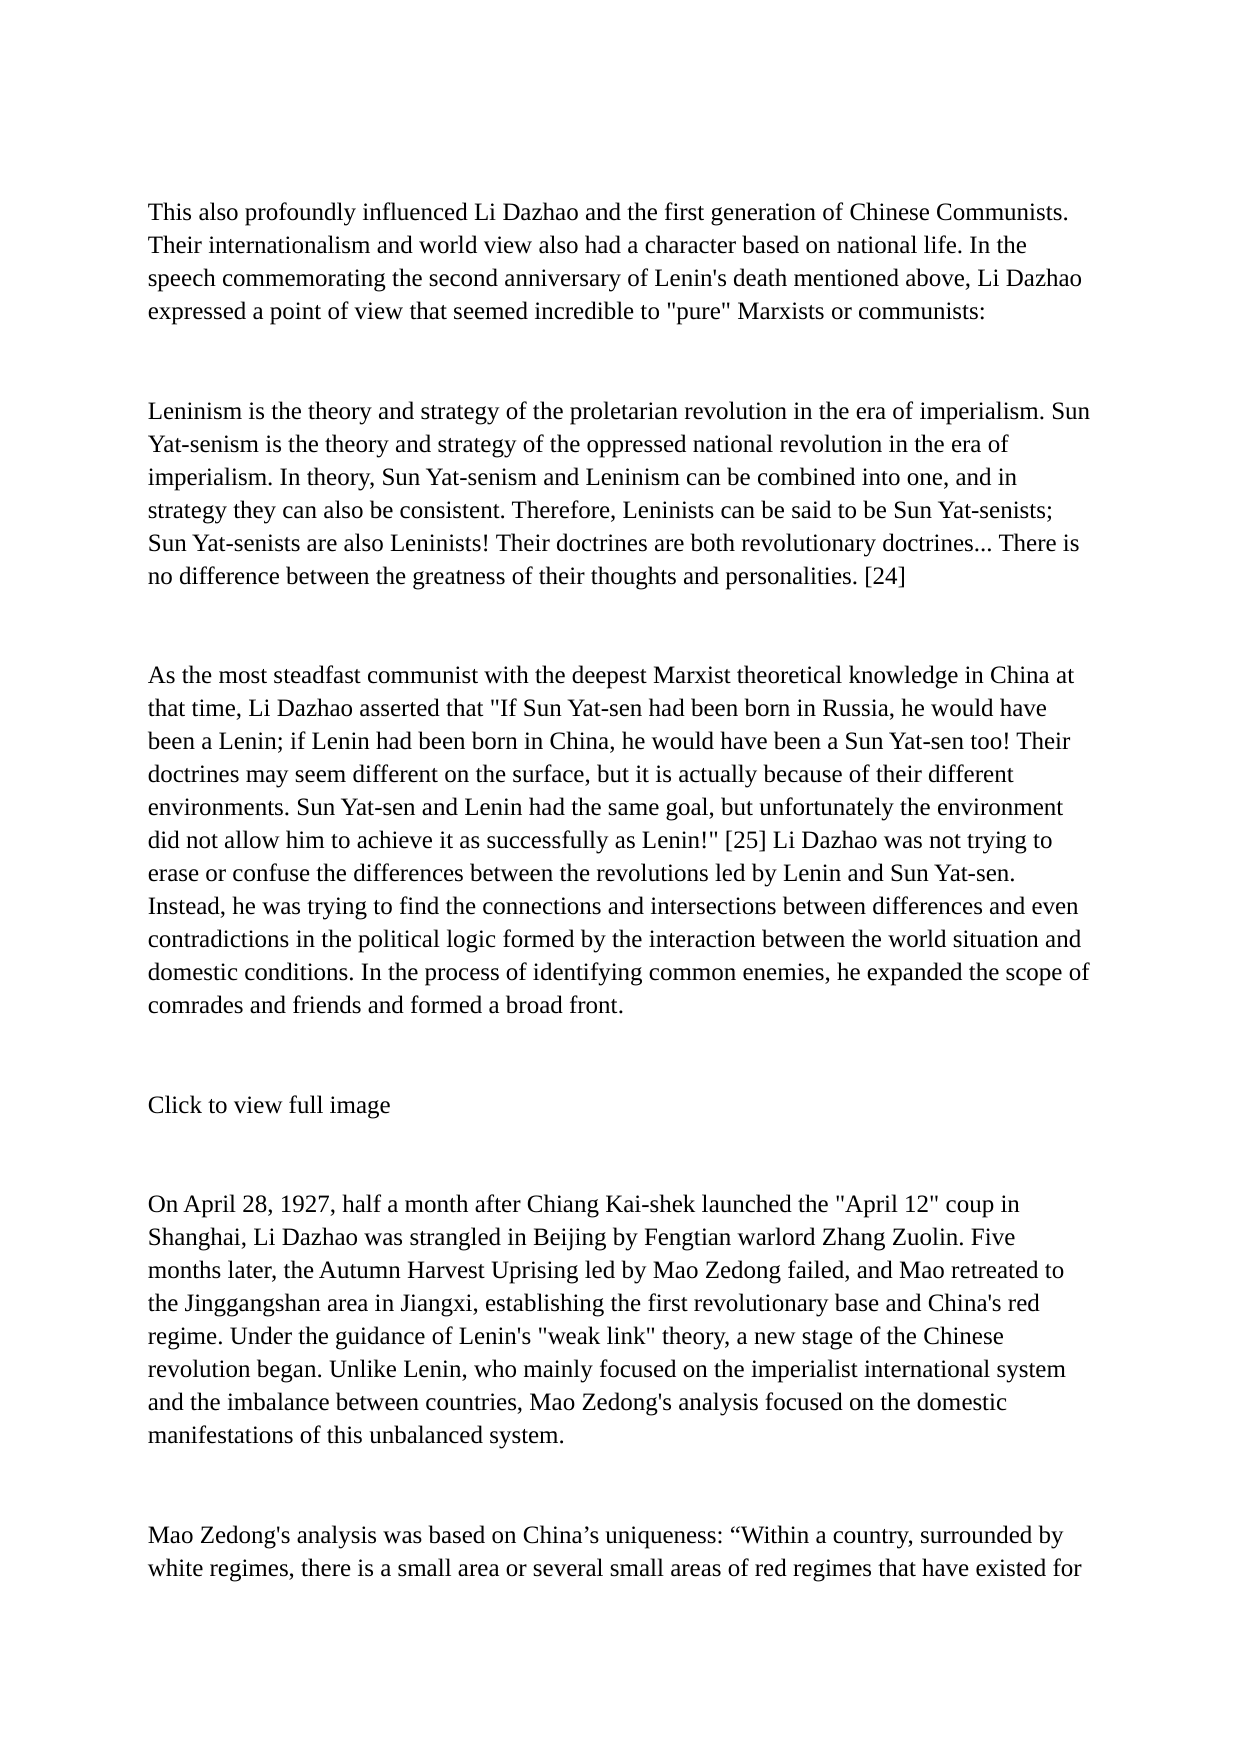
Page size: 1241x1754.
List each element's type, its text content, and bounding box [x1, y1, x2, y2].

text Leninism is the theory and strategy of the proletarian revolution in the era of imperialism. Sun Yat-senism is the theory and strategy of the oppressed national revolution in the era of imperialism. In theory, Sun Yat-senism and Leninism can be combined into one, and in strategy they can also be consistent. Therefore, Leninists can be said to be Sun Yat-senists; Sun Yat-senists are also Leninists! Their doctrines are both revolutionary doctrines... There is no difference between the greatness of their thoughts and personalities. [24] [148, 396, 1093, 589]
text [148, 1520, 1093, 1581]
text Click to view full image [148, 1090, 1093, 1118]
text On April 28, 1927, half a month after Chiang Kai-shek launched the "April 12" coup in Shanghai, Li Dazhao was strangled in Beijing by Fengtian warlord Zhang Zuolin. Five months later, the Autumn Harvest Uprising led by Mao Zedong failed, and Mao retreated to the Jinggangshan area in Jiangxi, establishing the first revolutionary base and China's red regime. Under the guidance of Lenin's "weak link" theory, a new stage of the Chinese revolution began. Unlike Lenin, who mainly focused on the imperialist international system and the imbalance between countries, Mao Zedong's analysis focused on the domestic manifestations of this unbalanced system. [148, 1189, 1093, 1449]
text This also profoundly influenced Li Dazhao and the first generation of Chinese Communists. Their internationalism and world view also had a character based on national life. In the speech commemorating the second anniversary of Lenin's death mentioned above, Li Dazhao expressed a point of view that seemed incredible to "pure" Marxists or communists: [148, 197, 1093, 325]
text As the most steadfast communist with the deepest Marxist theoretical knowledge in China at that time, Li Dazhao asserted that "If Sun Yat-sen had been born in Russia, he would have been a Lenin; if Lenin had been born in China, he would have been a Sun Yat-sen too! Their doctrines may seem different on the surface, but it is actually because of their different environments. Sun Yat-sen and Lenin had the same goal, but unfortunately the environment did not allow him to achieve it as successfully as Lenin!" [25] Li Dazhao was not trying to erase or confuse the differences between the revolutions led by Lenin and Sun Yat-sen. Instead, he was trying to find the connections and intersections between differences and even contradictions in the political logic formed by the interaction between the world situation and domestic conditions. In the process of identifying common enemies, he expanded the scope of comrades and friends and formed a broad front. [148, 660, 1093, 1019]
